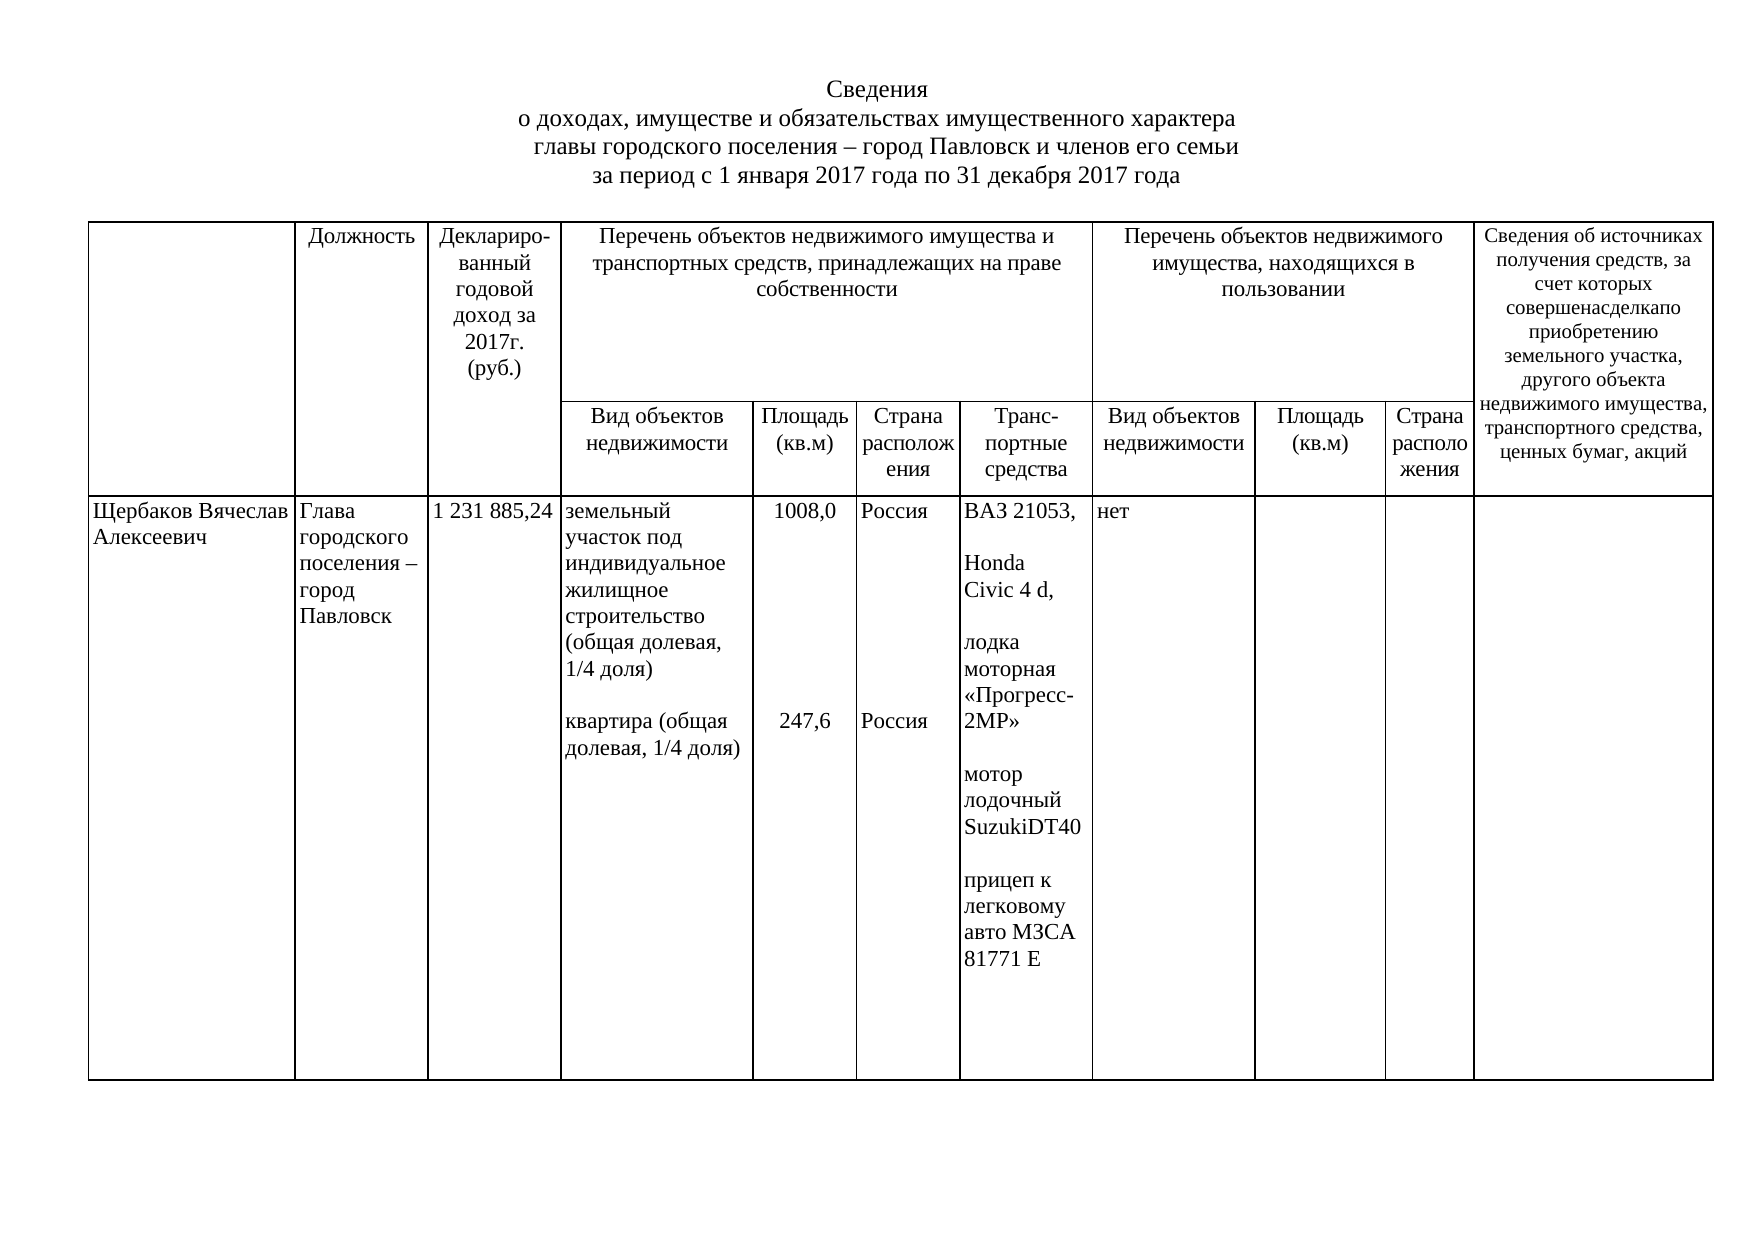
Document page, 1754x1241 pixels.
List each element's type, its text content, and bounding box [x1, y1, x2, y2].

table_cell Щербаков Вячеслав Алексеевич [89, 497, 294, 1079]
table_header Декларированный годовой доход за 2017г. (руб.) [429, 223, 560, 401]
table_header Сведения об источниках получения средств, за счет которых совершенасделкапо приобретению земельного участка, другого объекта недвижимого имущества, транспортного средства, ценных бумаг, акций [1475, 223, 1712, 495]
table_cell [296, 401, 427, 495]
table_cell 1 231 885,24 [429, 497, 560, 1079]
table_cell Страна расположения [857, 402, 959, 495]
table_cell Страна расположения [1386, 402, 1473, 495]
table_cell [429, 401, 560, 495]
table_cell ВАЗ 21053, Honda Civic 4 d, лодка моторная «Прогресс-2МР» мотор лодочный SuzukiDT40 прицеп к легковому авто МЗСА 81771 Е [961, 497, 1092, 1079]
table_cell [1256, 497, 1385, 1079]
table_header Перечень объектов недвижимого имущества, находящихся в пользовании [1093, 223, 1473, 401]
table_cell нет [1093, 497, 1254, 1079]
table_cell Вид объектов недвижимости [1093, 402, 1254, 495]
table_cell [1386, 497, 1473, 1079]
table_cell Площадь (кв.м) [754, 402, 856, 495]
table_cell [1475, 497, 1712, 1079]
table_cell Транспортные средства [961, 402, 1092, 495]
text Сведения [118, 74, 1636, 103]
table_cell Россия Россия [857, 497, 959, 1079]
text главы городского поселения – город Павловск и членов его семьи [137, 131, 1636, 160]
table_cell Площадь (кв.м) [1256, 402, 1385, 495]
table_cell 1008,0 247,6 [754, 497, 856, 1079]
table_cell [89, 401, 294, 495]
table_cell Вид объектов недвижимости [562, 402, 752, 495]
table_header [89, 223, 294, 401]
table_header Должность [296, 223, 427, 401]
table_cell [562, 497, 752, 1079]
text за период с 1 января 2017 года по 31 декабря 2017 года [137, 160, 1636, 189]
table_cell Глава городского поселения – город Павловск [296, 497, 427, 1079]
table_header Перечень объектов недвижимого имущества и транспортных средств, принадлежащих на праве собственности [562, 223, 1092, 401]
text о доходах, имуществе и обязательствах имущественного характера [118, 103, 1636, 131]
